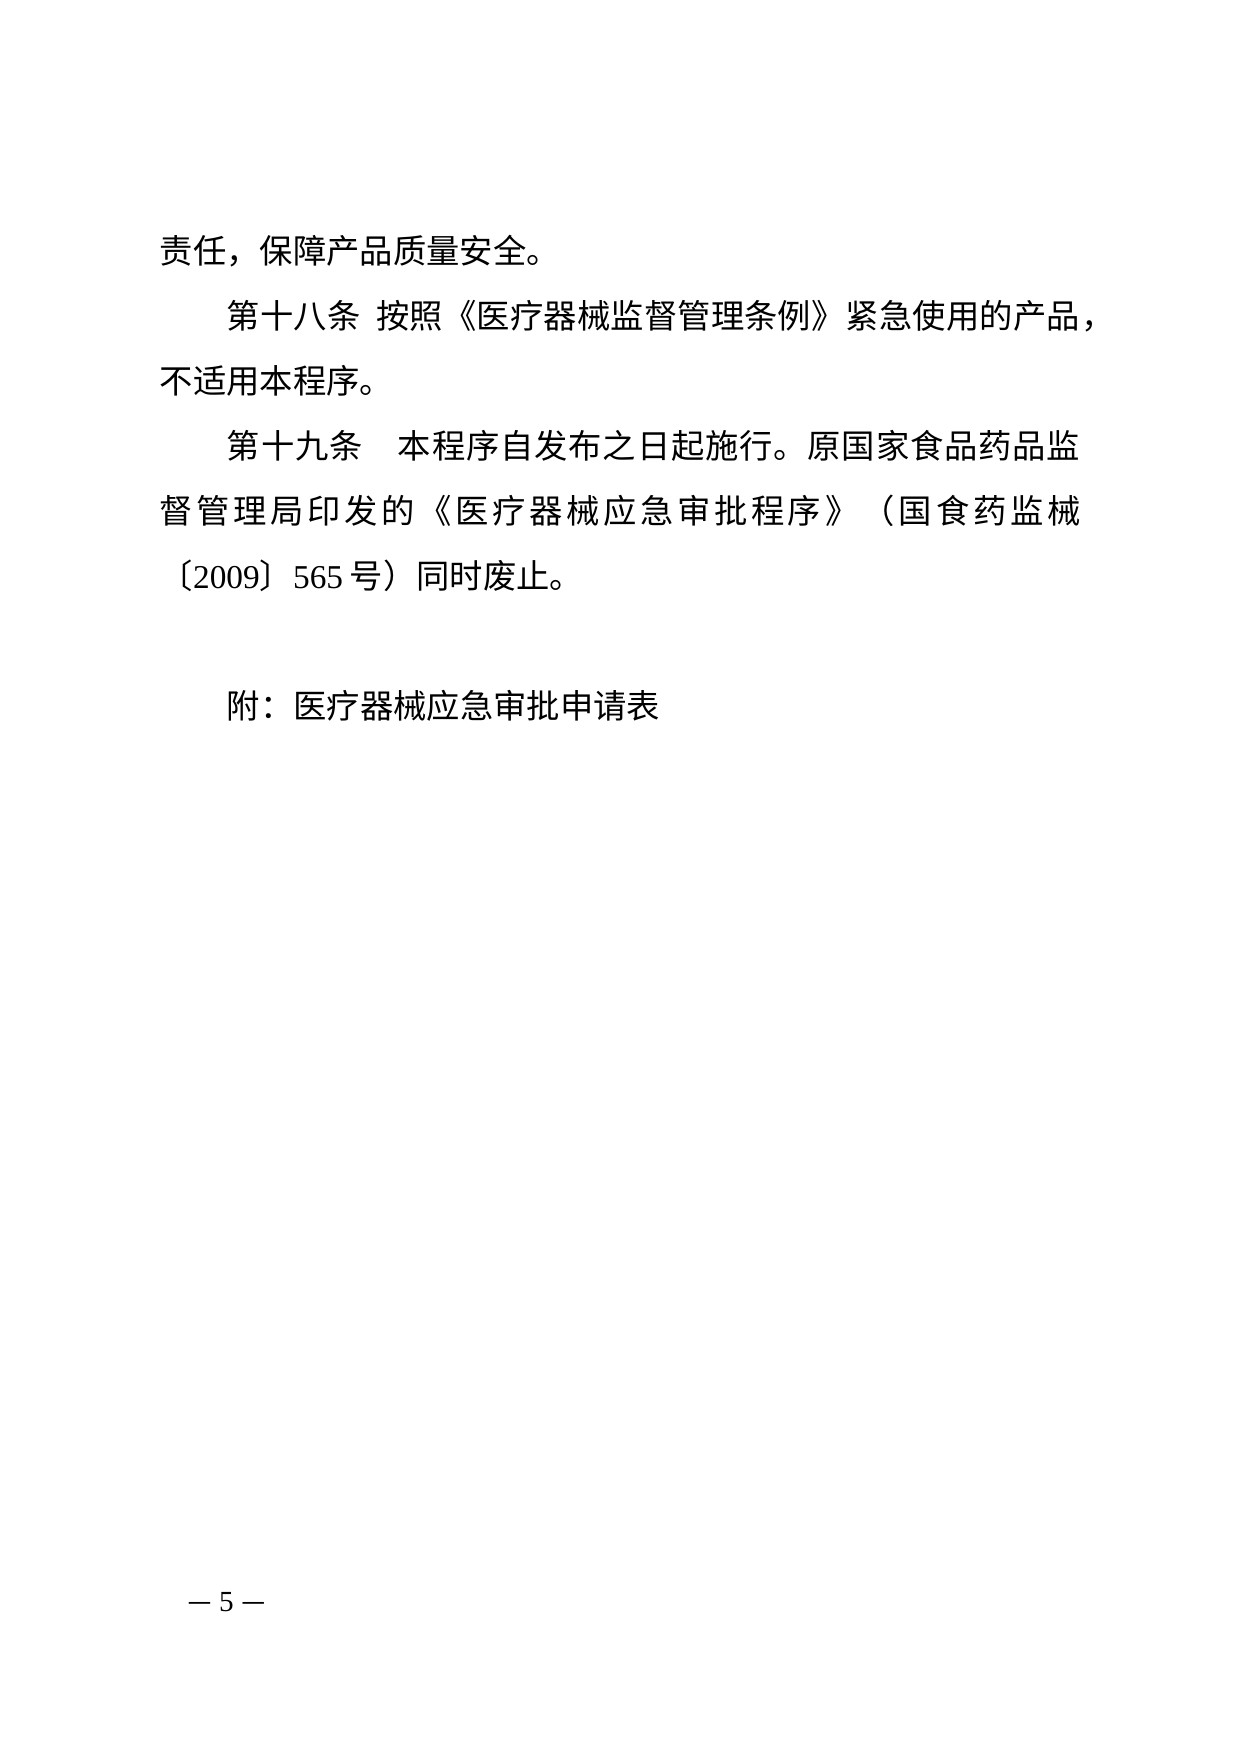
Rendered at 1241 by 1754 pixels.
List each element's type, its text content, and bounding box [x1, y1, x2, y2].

text 第十八条 按照《医疗器械监督管理条例》紧急使用的产品，不适用本程序。 [159, 282, 1081, 412]
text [159, 217, 1081, 282]
text 附：医疗器械应急审批申请表 [159, 672, 1081, 737]
text 第十九条 本程序自发布之日起施行。原国家食品药品监督管理局印发的《医疗器械应急审批程序》（国食药监械〔2009〕565号）同时废止。 [159, 412, 1081, 607]
